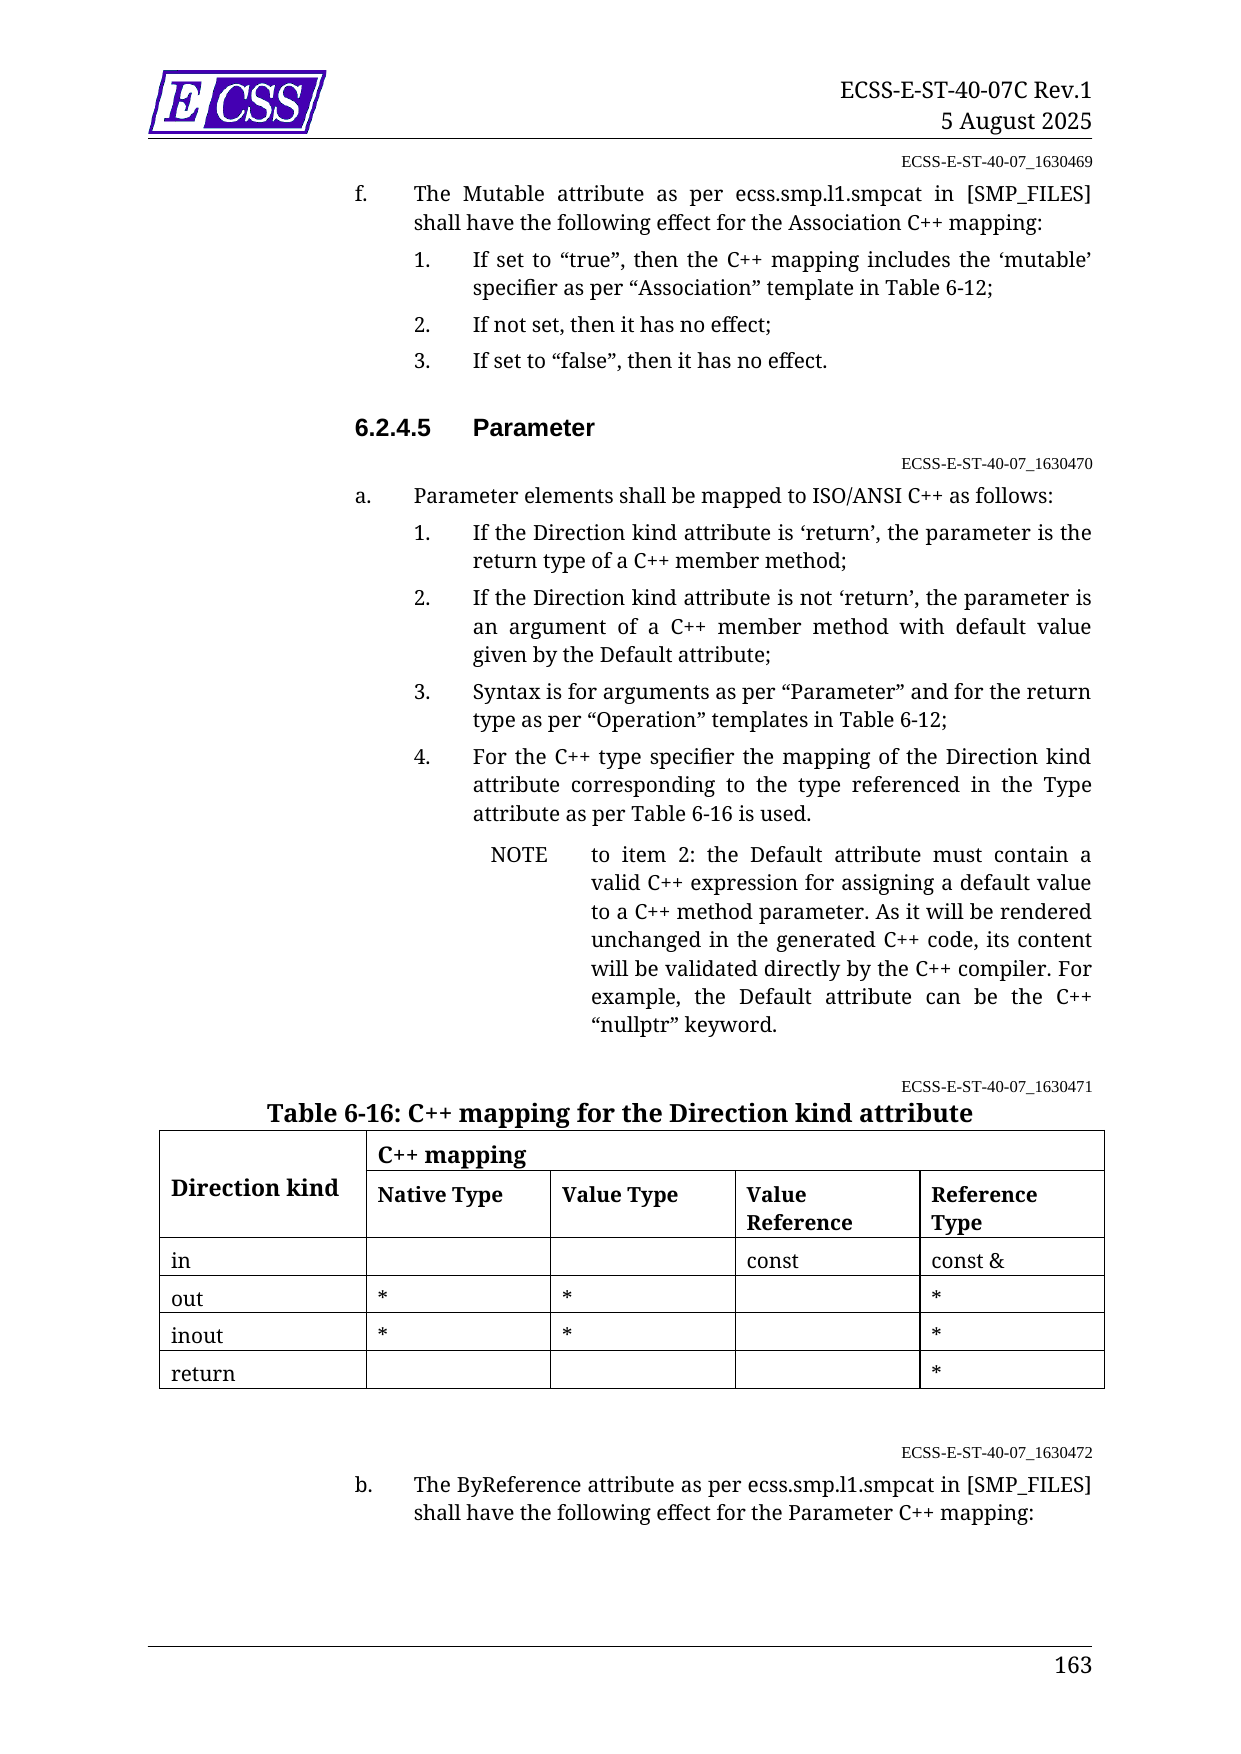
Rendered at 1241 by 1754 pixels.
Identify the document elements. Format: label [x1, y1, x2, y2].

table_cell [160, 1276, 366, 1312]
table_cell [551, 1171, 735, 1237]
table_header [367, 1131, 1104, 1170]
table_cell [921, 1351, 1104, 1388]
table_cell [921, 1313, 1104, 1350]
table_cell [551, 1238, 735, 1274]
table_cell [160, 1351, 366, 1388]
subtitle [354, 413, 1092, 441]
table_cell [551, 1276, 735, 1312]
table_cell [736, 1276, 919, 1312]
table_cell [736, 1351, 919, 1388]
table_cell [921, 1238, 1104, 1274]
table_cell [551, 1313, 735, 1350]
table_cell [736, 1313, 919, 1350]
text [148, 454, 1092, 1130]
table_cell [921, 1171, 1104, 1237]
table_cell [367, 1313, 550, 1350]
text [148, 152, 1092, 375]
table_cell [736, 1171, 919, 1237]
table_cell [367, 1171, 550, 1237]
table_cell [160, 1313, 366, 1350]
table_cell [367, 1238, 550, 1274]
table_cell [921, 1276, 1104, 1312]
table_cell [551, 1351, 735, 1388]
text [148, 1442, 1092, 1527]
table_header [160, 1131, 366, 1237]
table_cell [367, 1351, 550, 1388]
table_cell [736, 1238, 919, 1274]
picture [148, 70, 327, 134]
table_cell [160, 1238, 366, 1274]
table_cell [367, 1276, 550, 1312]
